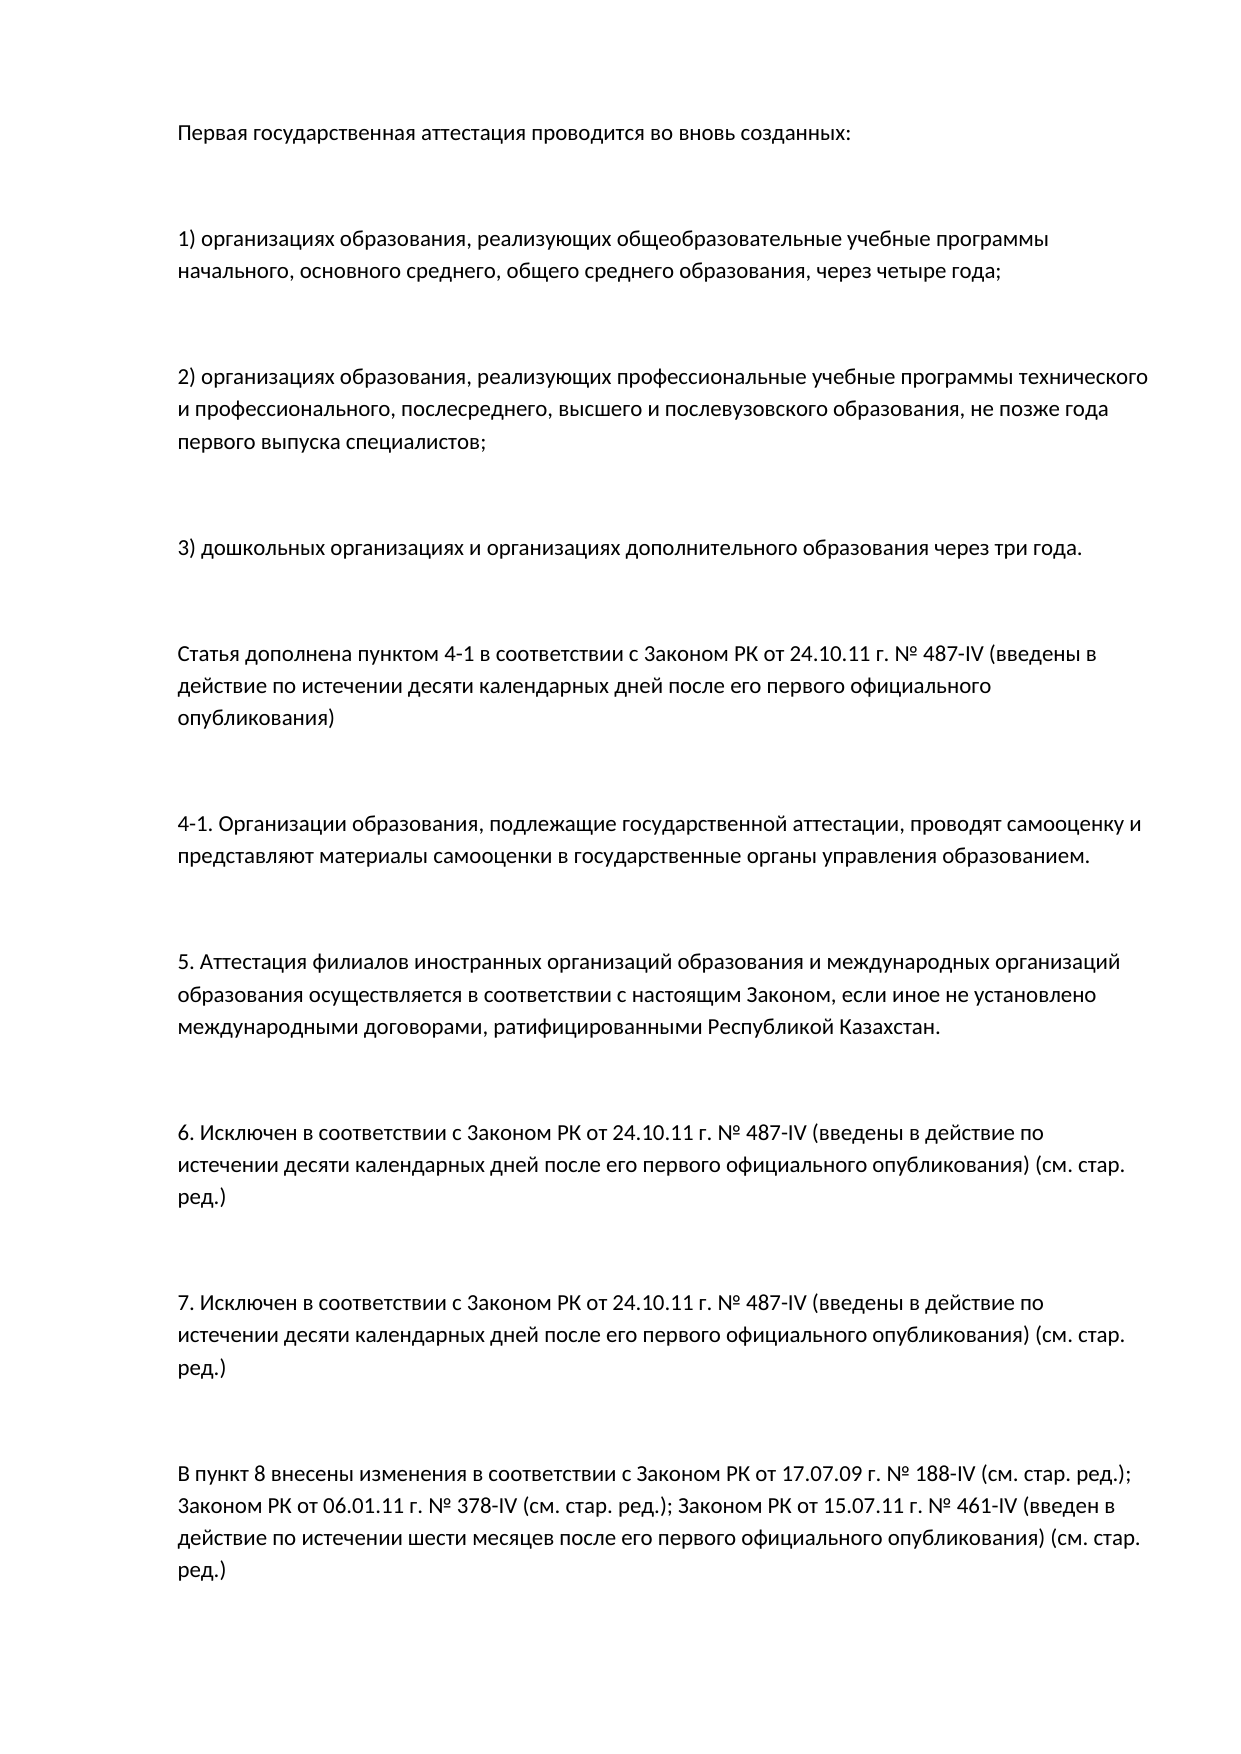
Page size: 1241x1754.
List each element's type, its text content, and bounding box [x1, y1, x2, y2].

text 4-1. Организации образования, подлежащие государственной аттестации, проводят самооценку и представляют материалы самооценки в государственные органы управления образованием. [177, 809, 1152, 869]
text Статья дополнена пунктом 4-1 в соответствии с 3аконом РК от 24.10.11 г. № 487-IV (введены в действие по истечении десяти календарных дней после его первого официального опубликования) [177, 639, 1152, 731]
text 2) организациях образования, реализующих профессиональные учебные программы технического и профессионального, послесреднего, высшего и послевузовского образования, не позже года первого выпуска специалистов; [177, 362, 1152, 455]
text 6. Исключен в соответствии с 3аконом РК от 24.10.11 г. № 487-IV (введены в действие по истечении десяти календарных дней после его первого официального опубликования) (см. стар. ред.) [177, 1118, 1152, 1210]
text 1) организациях образования, реализующих общеобразовательные учебные программы начального, основного среднего, общего среднего образования, через четыре года; [177, 224, 1152, 284]
text В пункт 8 внесены изменения в соответствии с Законом РК от 17.07.09 г. № 188-IV (см. стар. ред.); 3аконом РК от 06.01.11 г. № 378-IV (см. стар. ред.); Законом РК от 15.07.11 г. № 461-IV (введен в действие по истечении шести месяцев после его первого официального опубликования) (см. стар. ред.) [177, 1459, 1152, 1583]
text 5. Аттестация филиалов иностранных организаций образования и международных организаций образования осуществляется в соответствии с настоящим Законом, если иное не установлено международными договорами, ратифицированными Республикой Казахстан. [177, 947, 1152, 1040]
text 3) дошкольных организациях и организациях дополнительного образования через три года. [177, 533, 1152, 561]
text Первая государственная аттестация проводится во вновь созданных: [177, 118, 1152, 146]
text 7. Исключен в соответствии с 3аконом РК от 24.10.11 г. № 487-IV (введены в действие по истечении десяти календарных дней после его первого официального опубликования) (см. стар. ред.) [177, 1288, 1152, 1381]
